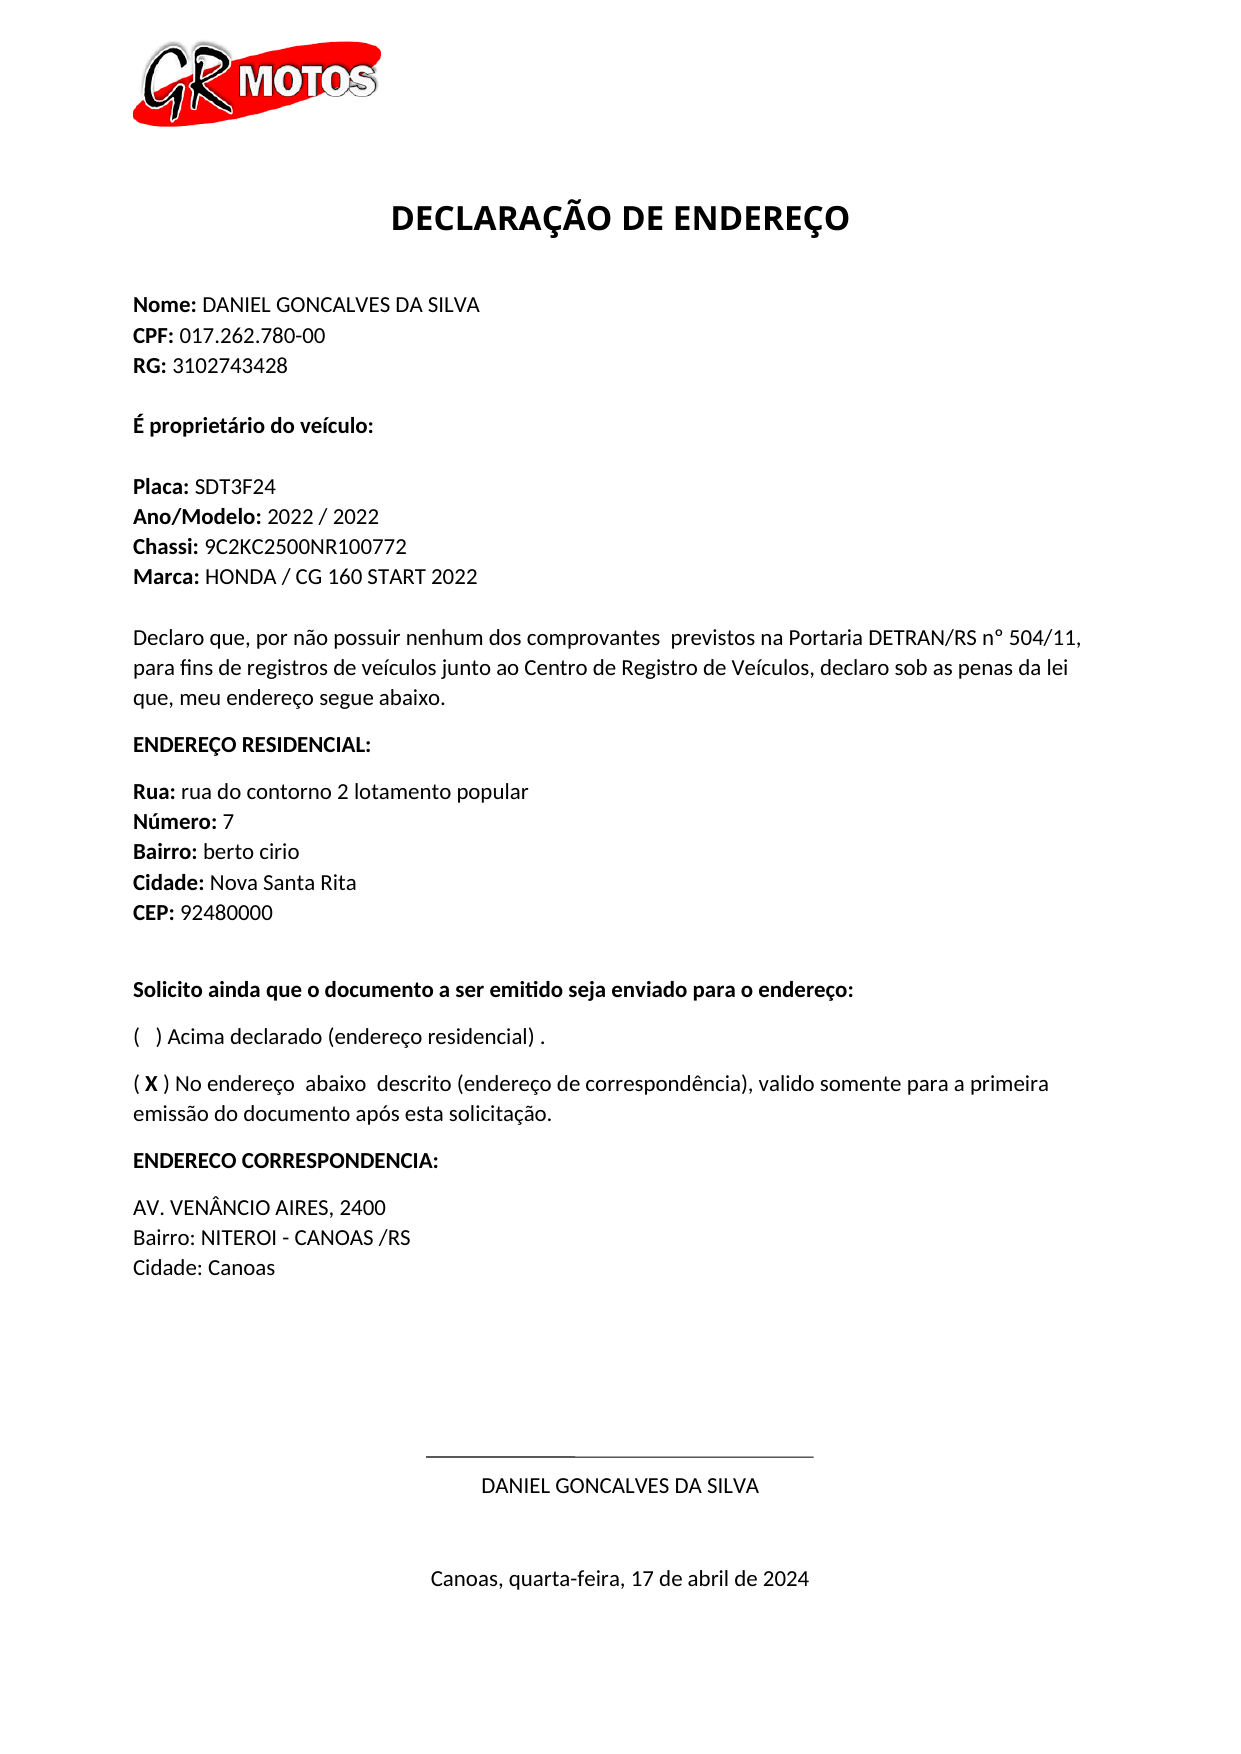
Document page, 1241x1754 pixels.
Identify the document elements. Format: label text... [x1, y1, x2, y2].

text Nome: DANIEL GONCALVES DA SILVA [133, 291, 1107, 319]
text DANIEL GONCALVES DA SILVA [133, 1471, 1107, 1499]
text ( ) Acima declarado (endereço residencial) . [133, 1022, 1107, 1050]
text Cidade: Nova Santa Rita [133, 868, 1107, 896]
text RG: 3102743428 [133, 351, 1107, 379]
text Solicito ainda que o documento a ser emitido seja enviado para o endereço: [133, 975, 1107, 1003]
text Número: 7 [133, 807, 1107, 835]
text CPF: 017.262.780-00 [133, 321, 1107, 349]
text ENDEREÇO RESIDENCIAL: [133, 730, 1107, 758]
text Cidade: Canoas [133, 1253, 1107, 1281]
text É proprietário do veículo: [133, 411, 1107, 439]
text Declaro que, por não possuir nenhum dos comprovantes previstos na Portaria DETRAN/RS nº 504/11, para fins de registros de veículos junto ao Centro de Registro de Veículos, declaro sob as penas da lei que, meu endereço segue abaixo. [133, 623, 1107, 711]
text Chassi: 9C2KC2500NR100772 [133, 532, 1107, 560]
text ( X ) No endereço abaixo descrito (endereço de correspondência), valido somente para a primeira emissão do documento após esta solicitação. [133, 1069, 1107, 1127]
text Rua: rua do contorno 2 lotamento popular [133, 777, 1107, 805]
text Bairro: berto cirio [133, 837, 1107, 866]
text CEP: 92480000 [133, 898, 1107, 926]
picture [132, 23, 417, 142]
subtitle DECLARAÇÃO DE ENDEREÇO [133, 195, 1107, 240]
text AV. VENÂNCIO AIRES, 2400 [133, 1193, 1107, 1221]
text Bairro: NITEROI - CANOAS /RS [133, 1223, 1107, 1251]
text ENDERECO CORRESPONDENCIA: [133, 1146, 1107, 1174]
text Marca: HONDA / CG 160 START 2022 [133, 562, 1107, 591]
text Placa: SDT3F24 [133, 472, 1107, 500]
text Canoas, quarta-feira, 17 de abril de 2024 [133, 1564, 1107, 1593]
text Ano/Modelo: 2022 / 2022 [133, 502, 1107, 530]
